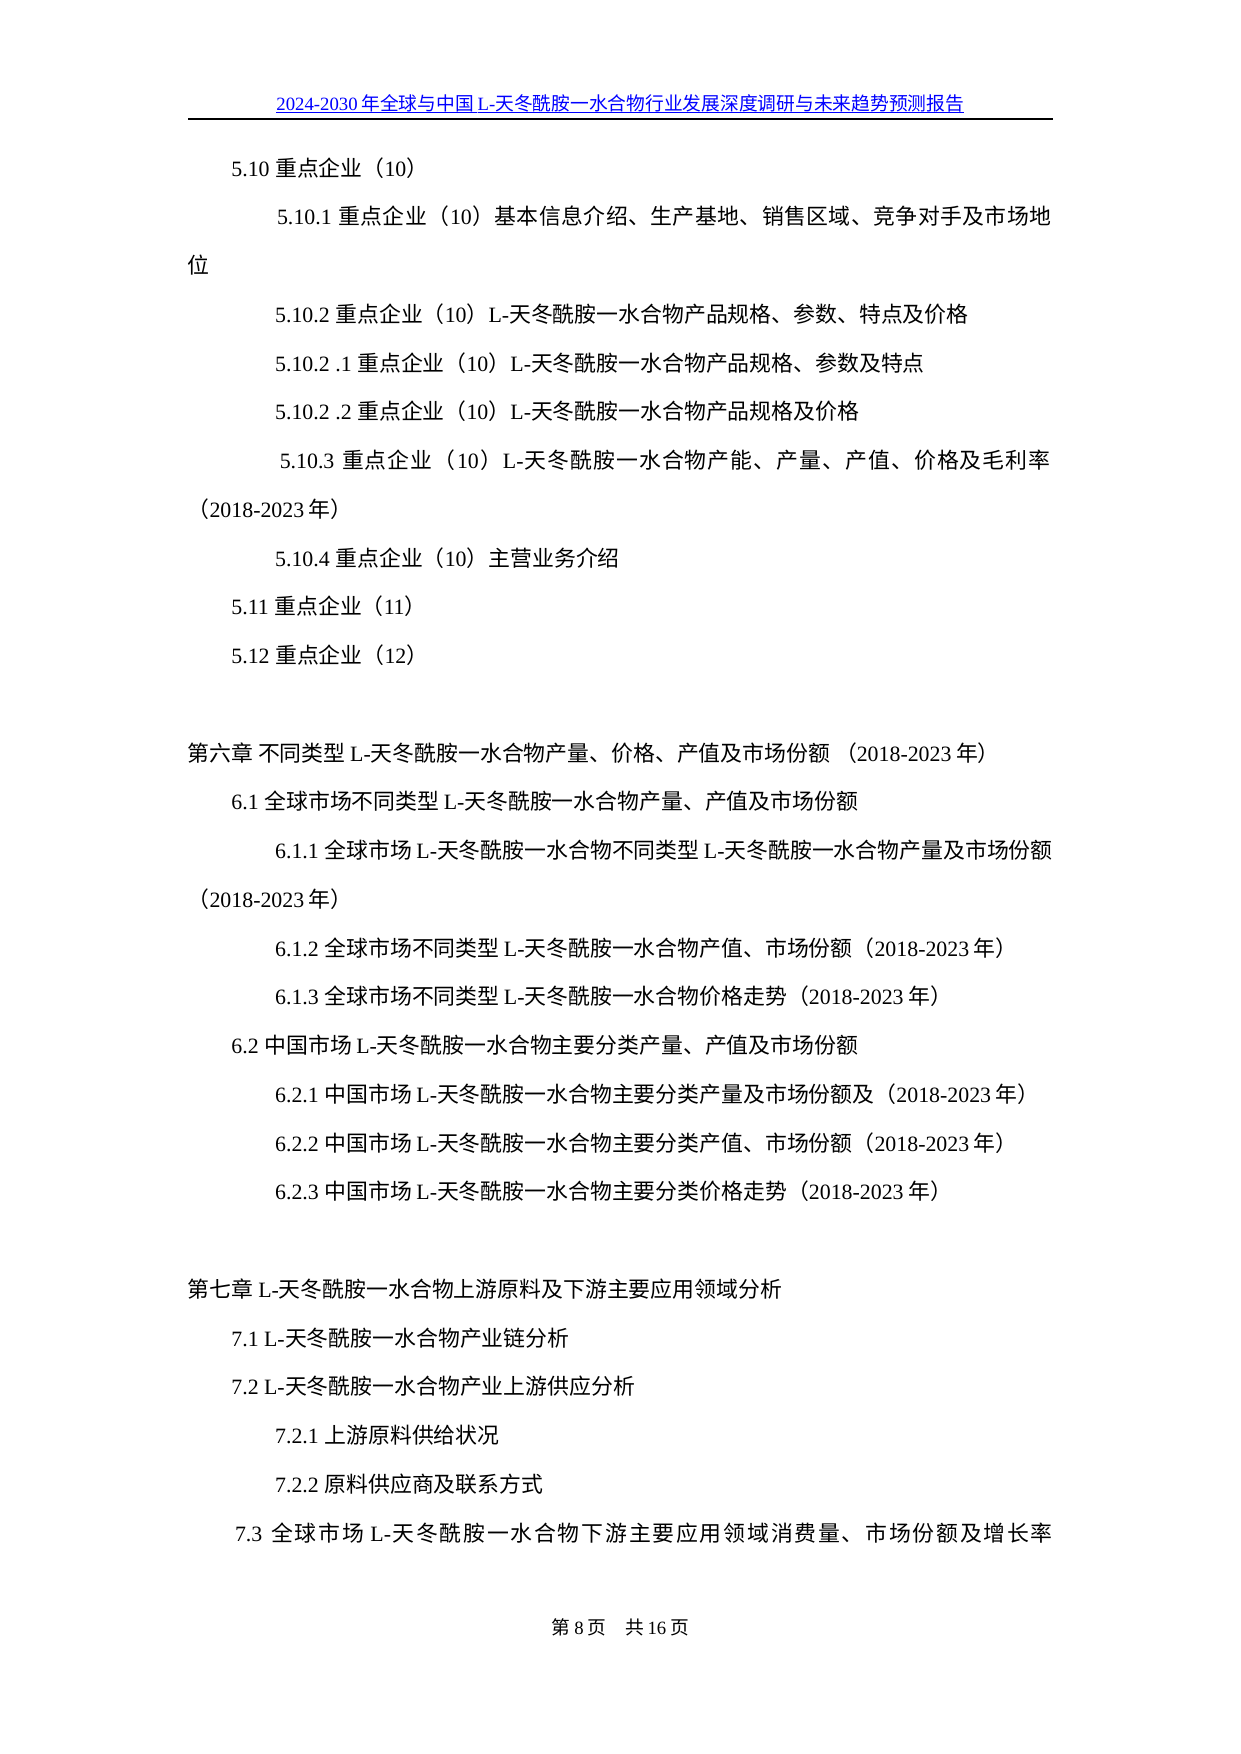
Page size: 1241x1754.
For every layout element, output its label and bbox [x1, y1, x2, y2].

text [187, 150, 1053, 1548]
